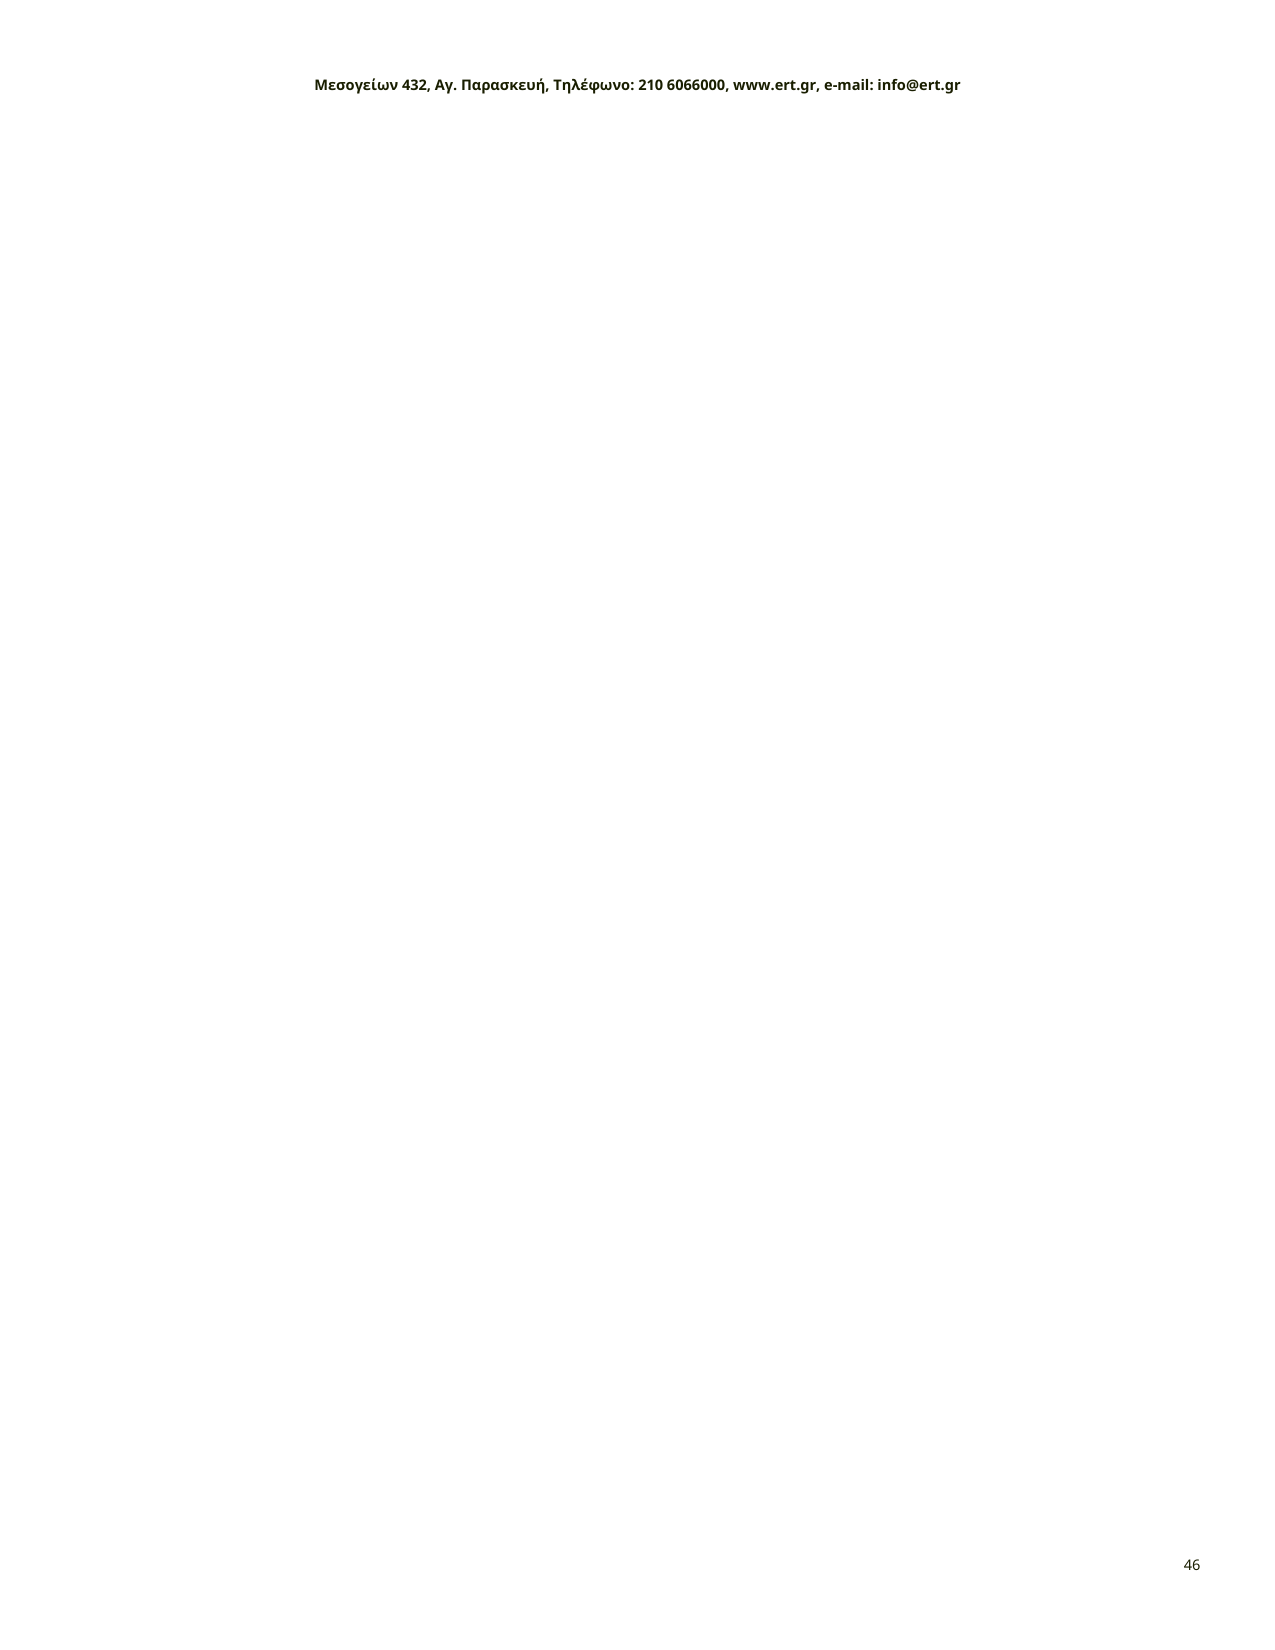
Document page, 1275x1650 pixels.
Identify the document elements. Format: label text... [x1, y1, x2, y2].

text Mεσογείων 432, Αγ. Παρασκευή, Τηλέφωνο: 210 6066000, www.ert.gr, e-mail: info@ert.gr [75, 75, 1200, 95]
